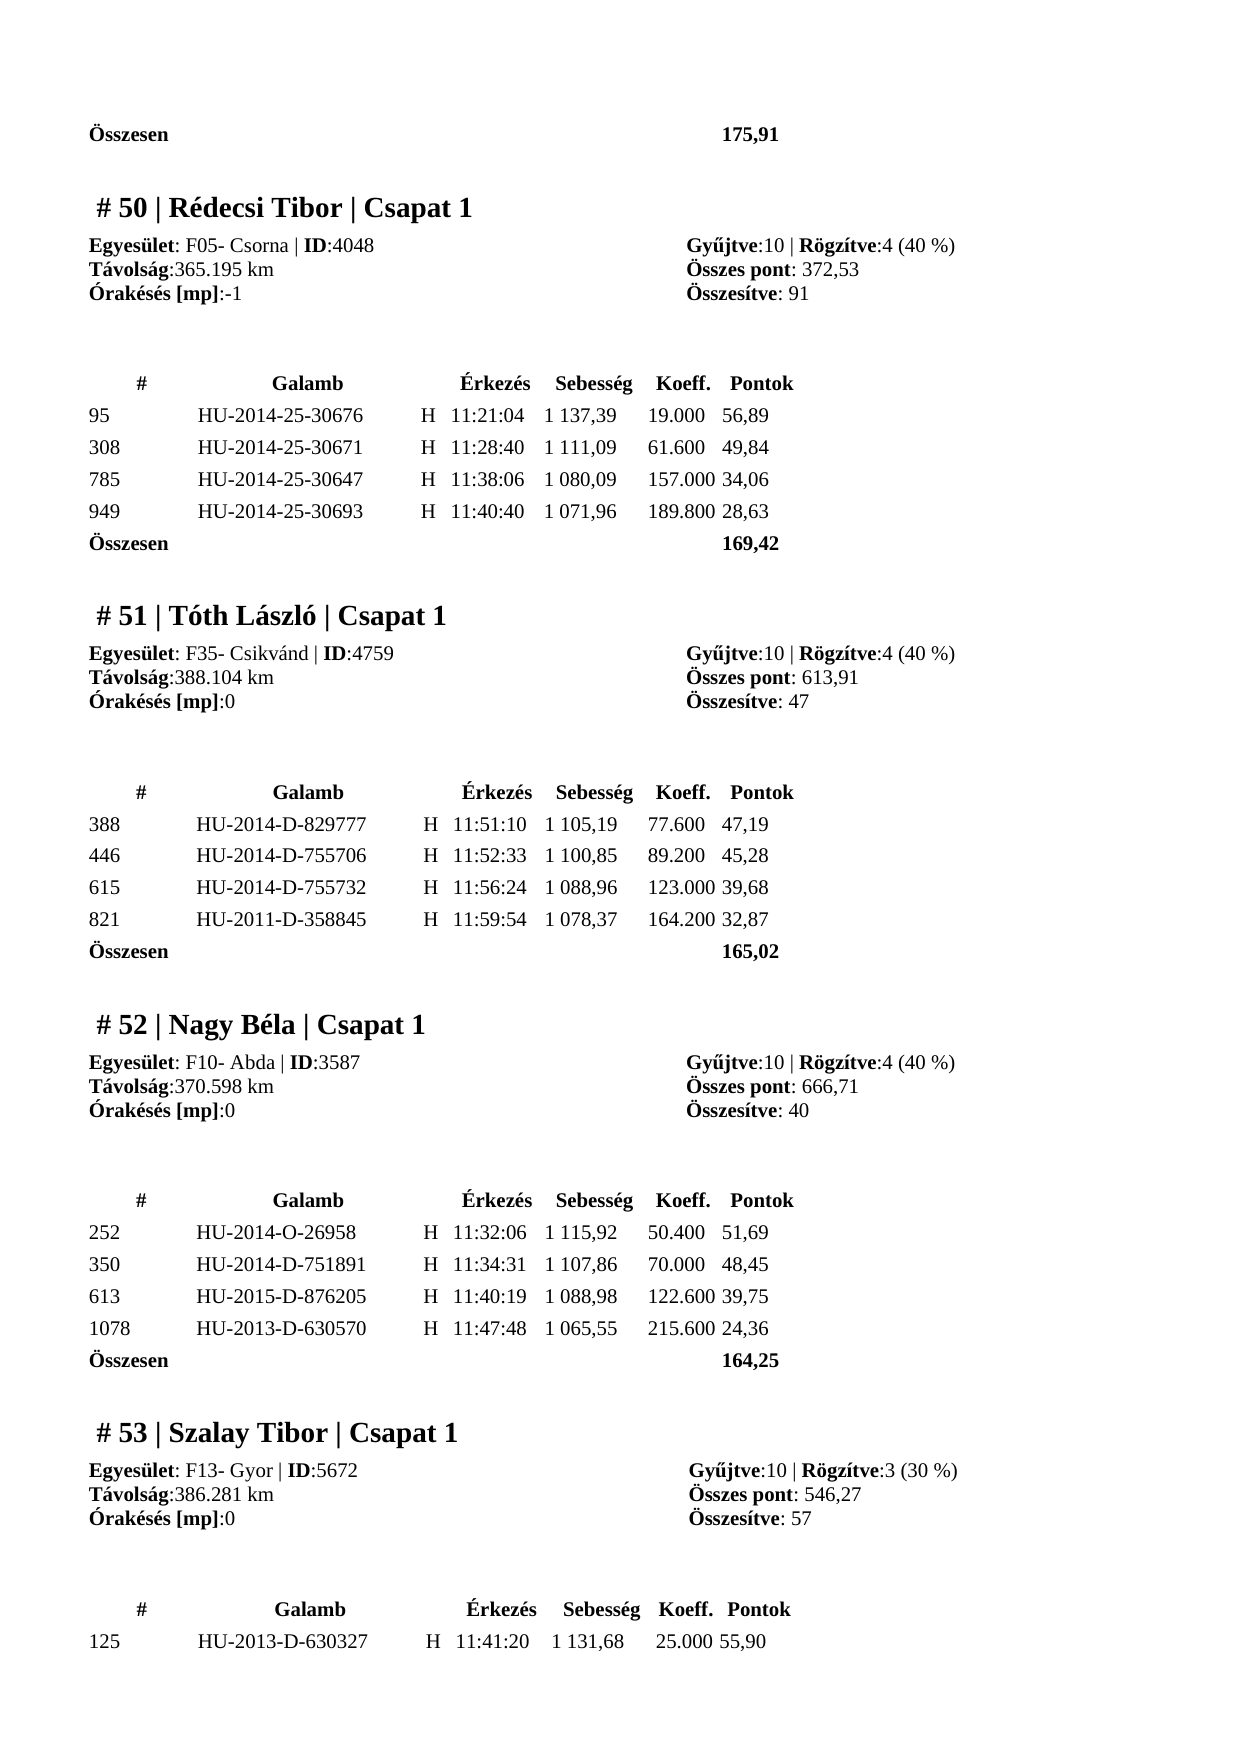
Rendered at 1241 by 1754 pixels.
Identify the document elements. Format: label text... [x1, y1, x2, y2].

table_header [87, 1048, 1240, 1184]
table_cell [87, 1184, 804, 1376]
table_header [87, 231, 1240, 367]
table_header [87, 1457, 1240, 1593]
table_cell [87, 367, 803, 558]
subtitle # 50 | Rédecsi Tibor | Csapat 1 [96, 190, 1173, 223]
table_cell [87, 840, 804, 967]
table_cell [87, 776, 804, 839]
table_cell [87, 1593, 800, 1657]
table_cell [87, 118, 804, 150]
subtitle # 53 | Szalay Tibor | Csapat 1 [96, 1415, 1173, 1449]
subtitle # 52 | Nagy Béla | Csapat 1 [96, 1007, 1173, 1040]
subtitle # 51 | Tóth László | Csapat 1 [96, 598, 1173, 632]
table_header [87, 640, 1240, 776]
